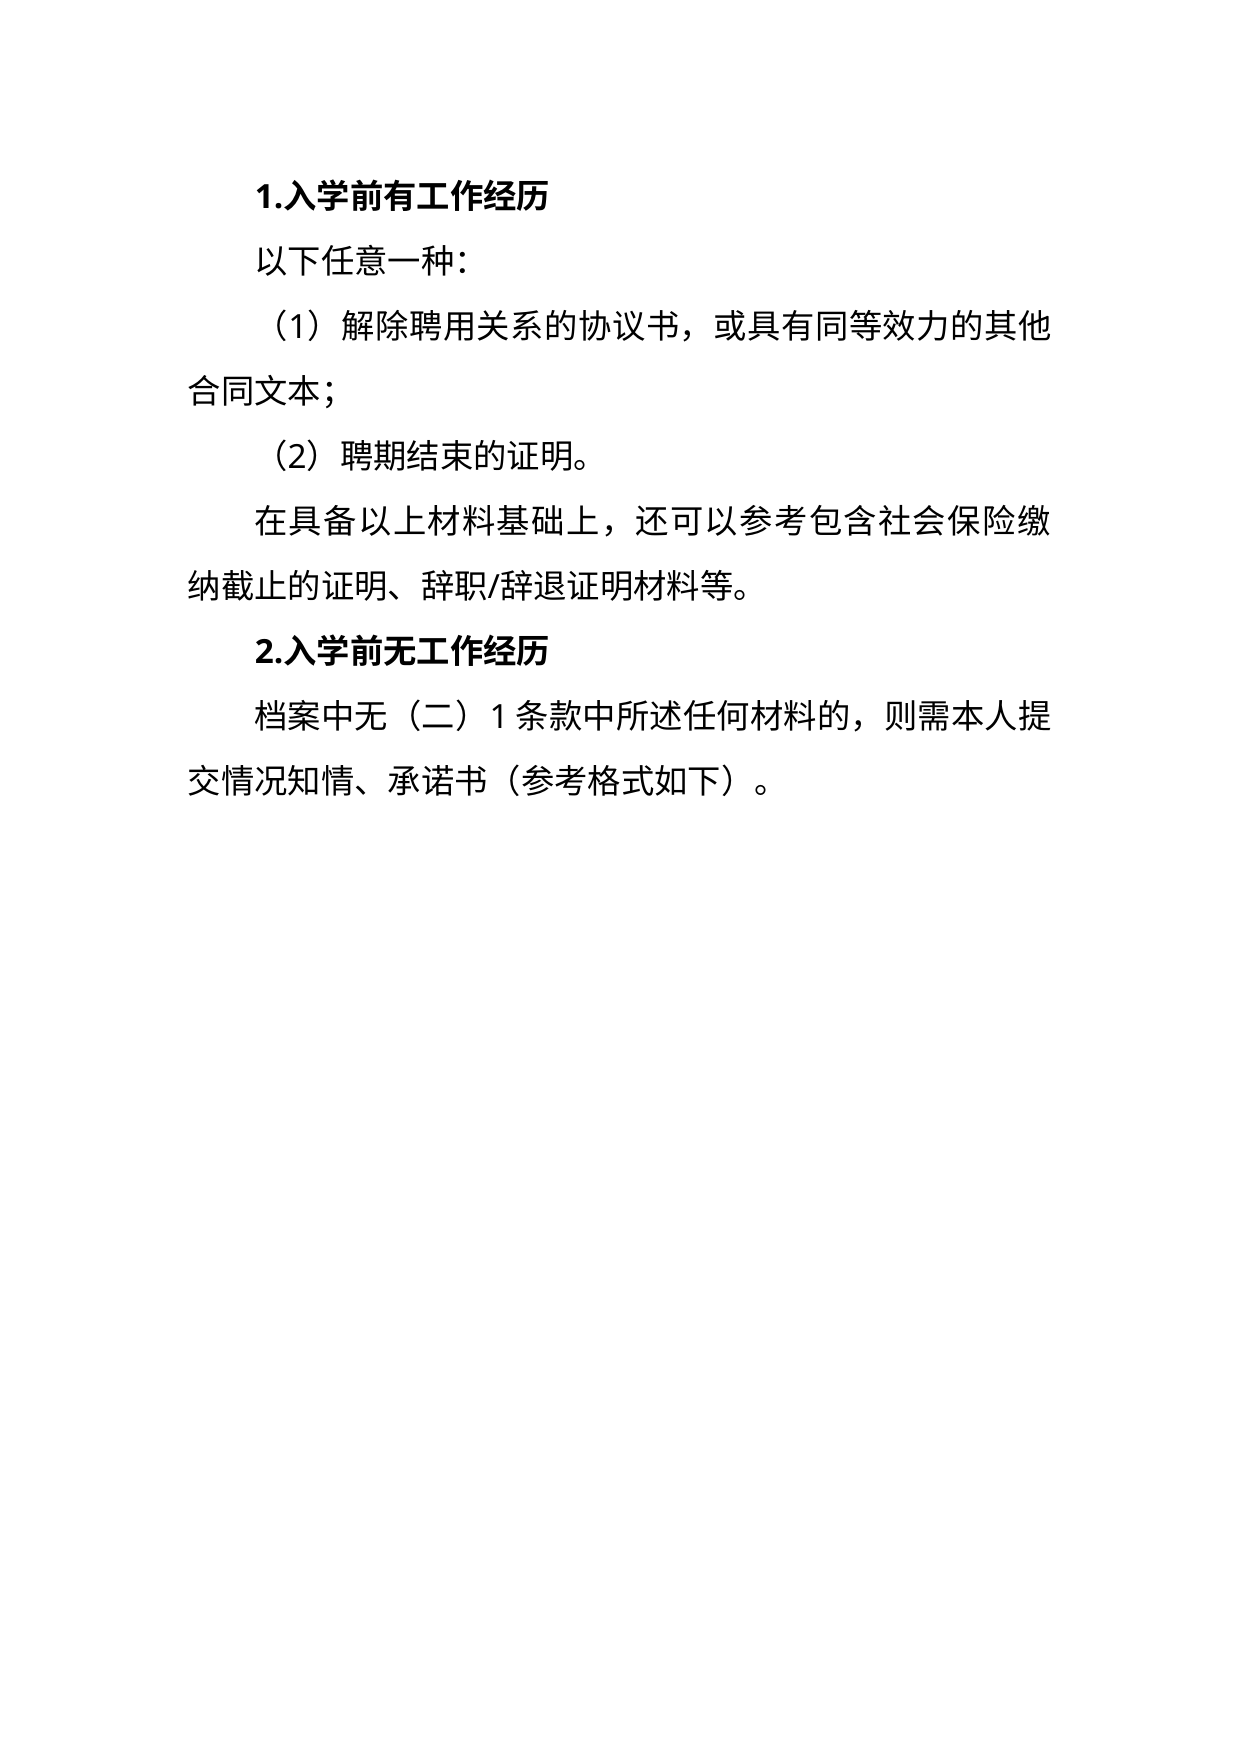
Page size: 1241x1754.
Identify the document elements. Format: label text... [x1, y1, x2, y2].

text 在具备以上材料基础上，还可以参考包含社会保险缴纳截止的证明、辞职/辞退证明材料等。 [187, 487, 1053, 617]
text 2.入学前无工作经历 [187, 617, 1053, 682]
text （1）解除聘用关系的协议书，或具有同等效力的其他合同文本； [187, 292, 1053, 422]
text 档案中无（二）1条款中所述任何材料的，则需本人提交情况知情、承诺书（参考格式如下）。 [187, 682, 1053, 812]
text （2）聘期结束的证明。 [187, 422, 1053, 487]
text 以下任意一种： [187, 227, 1053, 292]
text 1.入学前有工作经历 [187, 162, 1053, 227]
